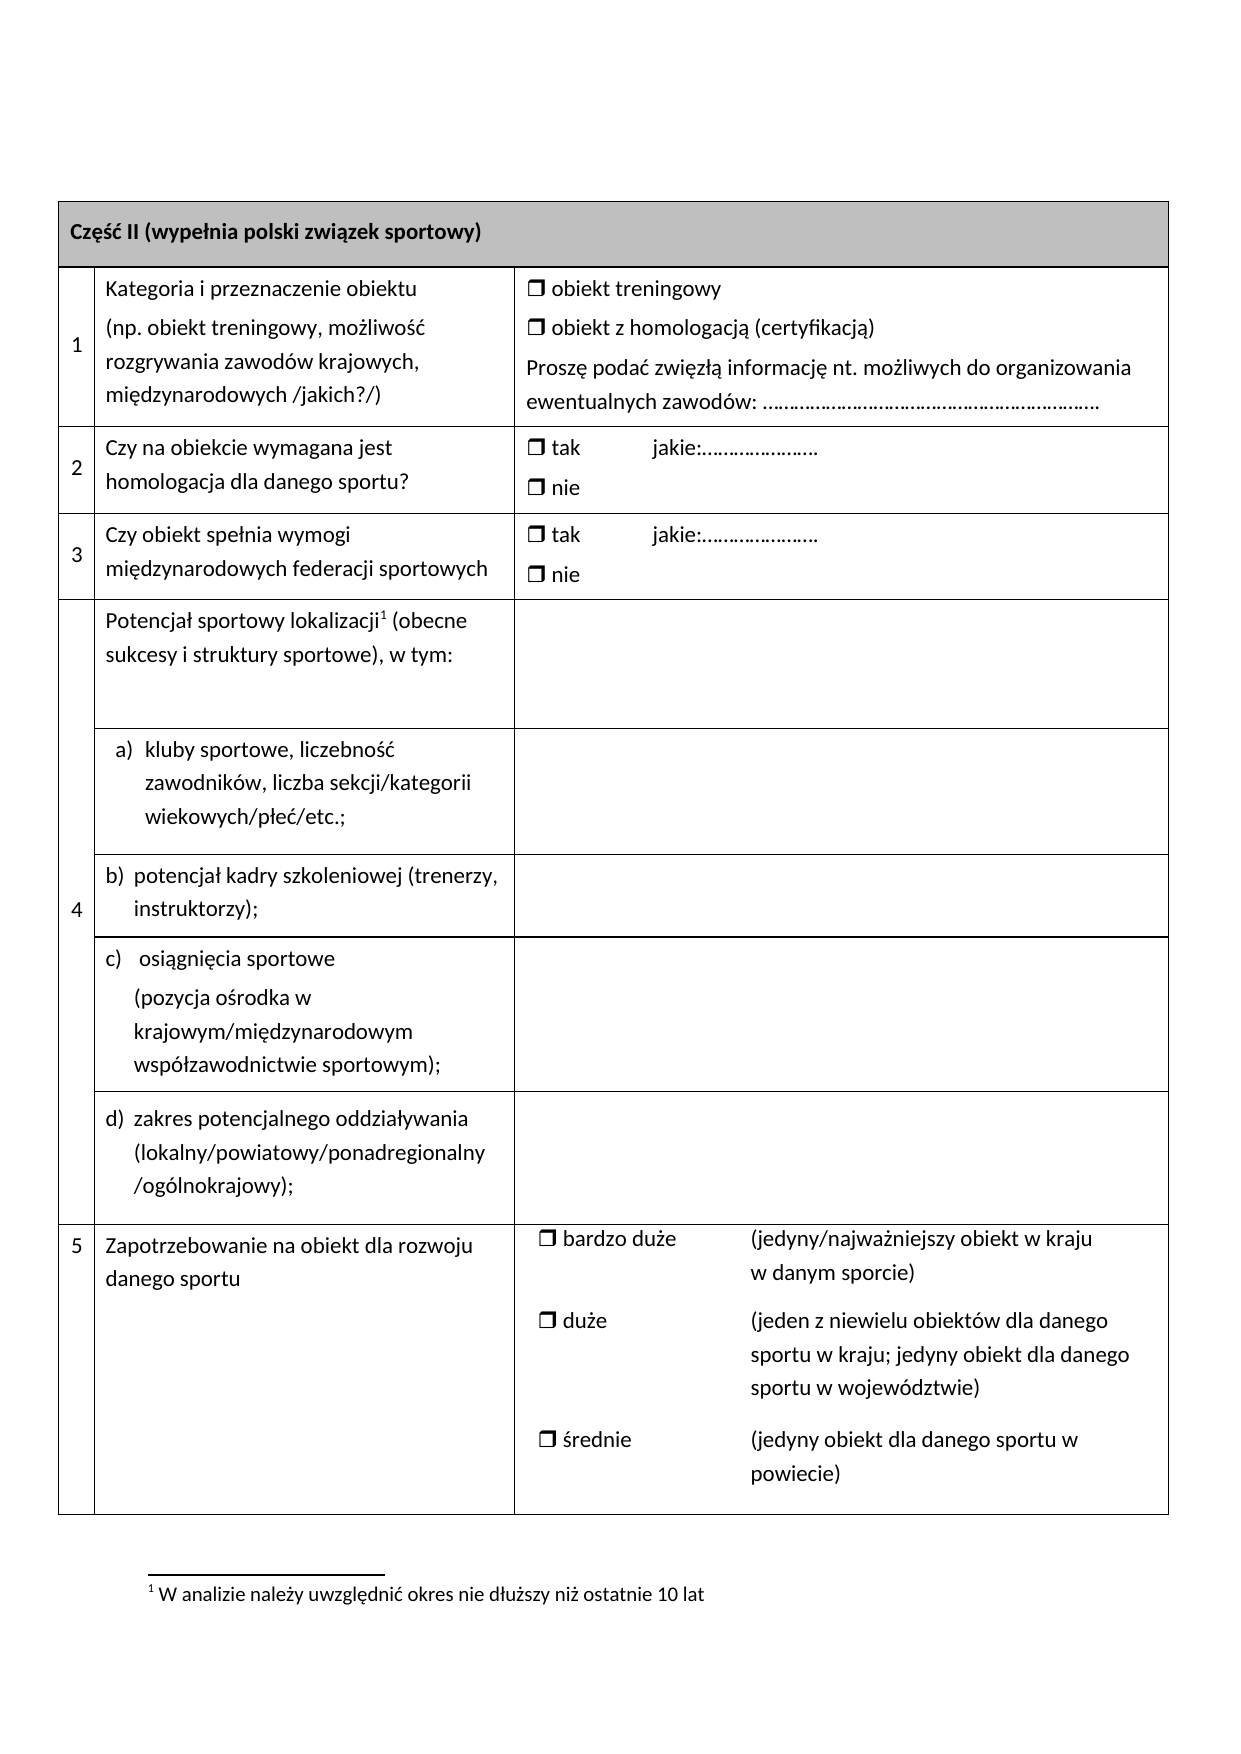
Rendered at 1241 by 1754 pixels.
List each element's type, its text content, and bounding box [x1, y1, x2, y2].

table_cell [515, 729, 1168, 854]
table_cell kluby sportowe, liczebność zawodników, liczba sekcji/kategorii wiekowych/płeć/etc.; [95, 729, 514, 854]
table_cell Potencjał sportowy lokalizacji (obecne sukcesy i struktury sportowe), w tym: [95, 600, 514, 727]
table_cell [515, 938, 1168, 1091]
table_cell 4 [59, 600, 94, 1223]
table_cell 1 [59, 268, 94, 426]
table_cell 5 [59, 1225, 94, 1514]
table_cell [515, 855, 1168, 936]
table_cell Czy obiekt spełnia wymogi międzynarodowych federacji sportowych [95, 514, 514, 599]
table_header Część II (wypełnia polski związek sportowy) [59, 202, 1168, 266]
table_cell osiągnięcia sportowe (pozycja ośrodka w krajowym/międzynarodowym współzawodnictwie sportowym); [95, 938, 514, 1091]
table_cell Czy na obiekcie wymagana jest homologacja dla danego sportu? [95, 427, 514, 513]
table_cell 3 [59, 514, 94, 599]
table_cell Kategoria i przeznaczenie obiektu (np. obiekt treningowy, możliwość rozgrywania zawodów krajowych, międzynarodowych /jakich?/) [95, 268, 514, 426]
table_cell tak jakie:…………………. nie [515, 514, 1168, 599]
table_cell zakres potencjalnego oddziaływania (lokalny/powiatowy/ponadregionalny /ogólnokrajowy); [95, 1092, 514, 1223]
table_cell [515, 1225, 1168, 1514]
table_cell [95, 1225, 514, 1514]
table_cell 2 [59, 427, 94, 513]
table_cell [515, 1092, 1168, 1223]
table_cell obiekt treningowy obiekt z homologacją (certyfikacją) Proszę podać zwięzłą informację nt. możliwych do organizowania ewentualnych zawodów: ………………………………………………………. [515, 268, 1168, 426]
table_cell potencjał kadry szkoleniowej (trenerzy, instruktorzy); [95, 855, 514, 936]
table_cell tak jakie:…………………. nie [515, 427, 1168, 513]
table_cell [515, 600, 1168, 727]
